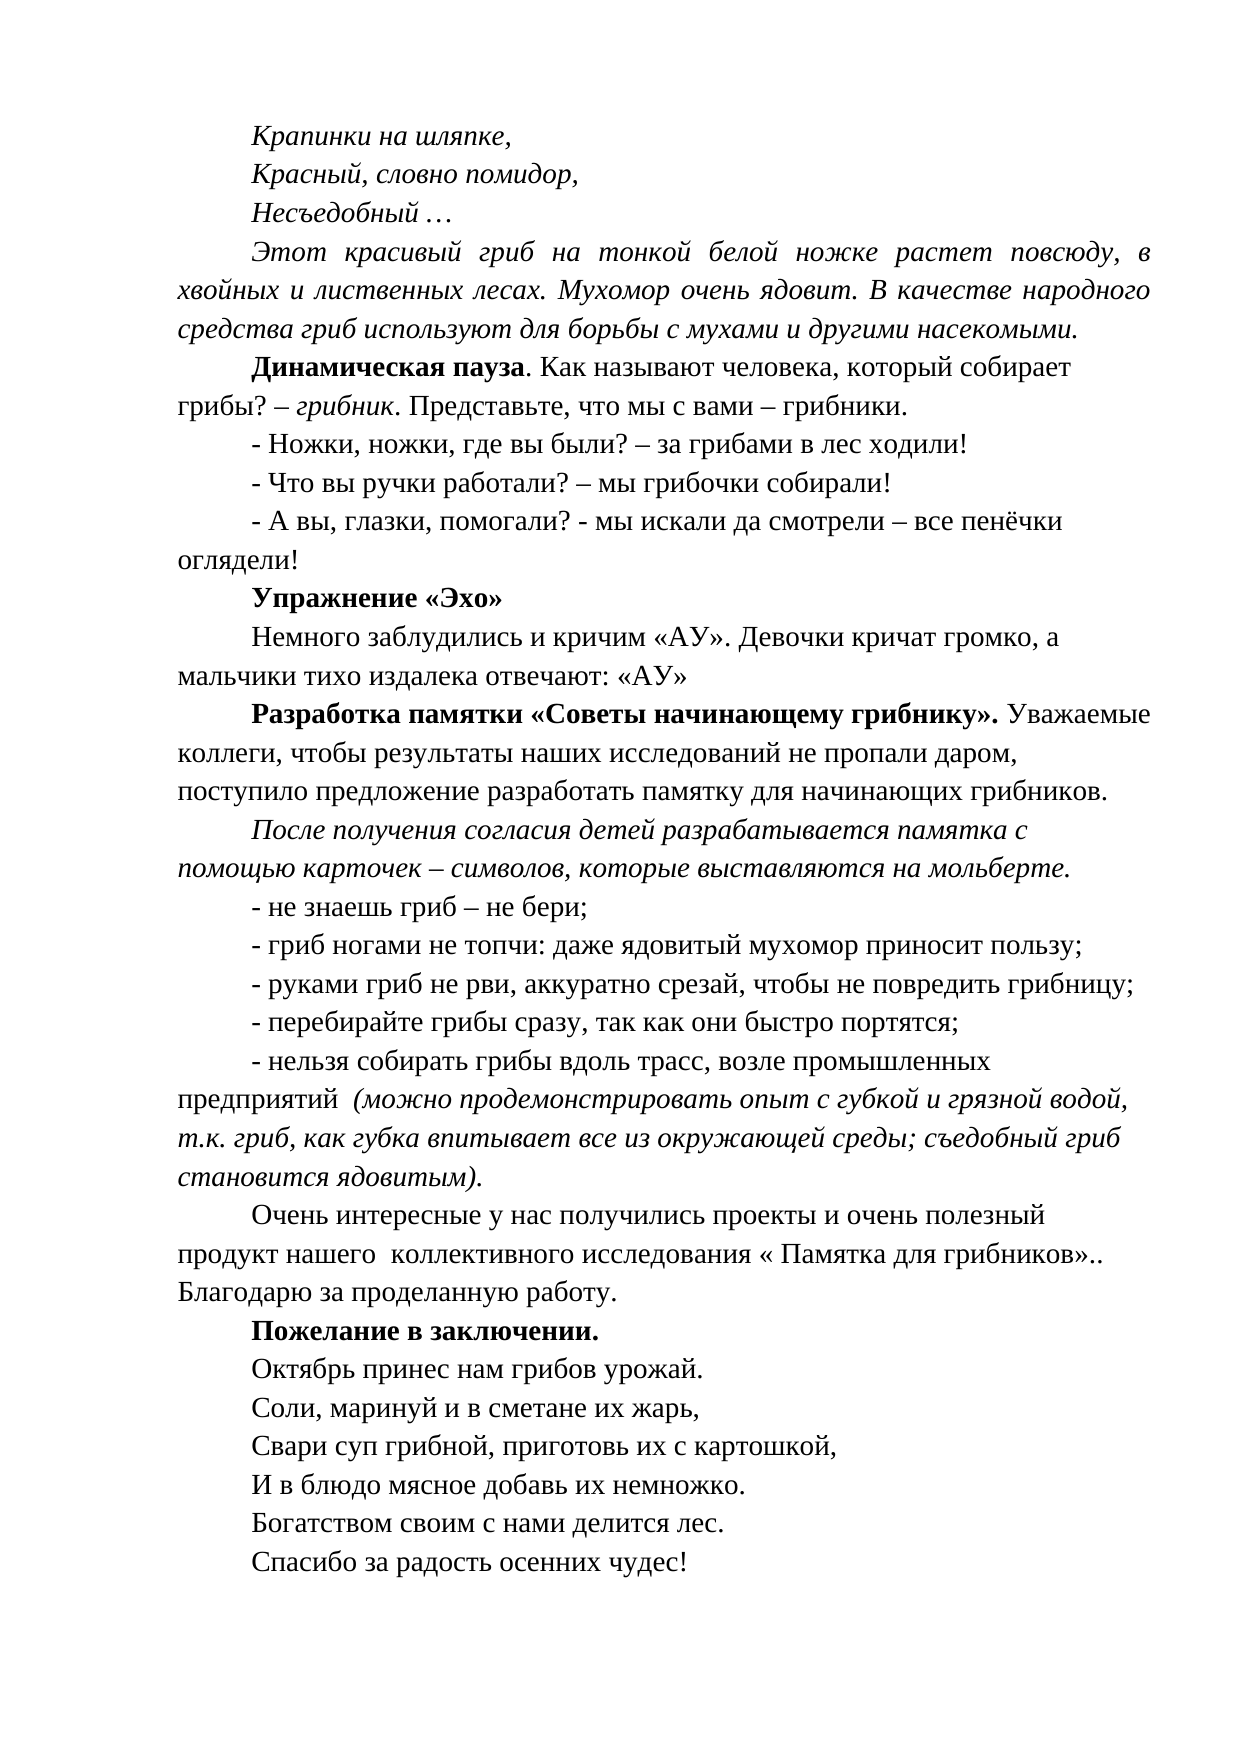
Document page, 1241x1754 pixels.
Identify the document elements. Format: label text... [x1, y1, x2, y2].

text Красный, словно помидор, [251, 157, 1152, 190]
text Упражнение «Эхо» [177, 581, 1152, 614]
text И в блюдо мясное добавь их немножко. [177, 1467, 1152, 1501]
text - перебирайте грибы сразу, так как они быстро портятся; [177, 1004, 1152, 1038]
text - руками гриб не рви, аккуратно срезай, чтобы не повредить грибницу; [177, 966, 1152, 999]
text Богатством своим с нами делится лес. [177, 1506, 1152, 1539]
text - гриб ногами не топчи: даже ядовитый мухомор приносит пользу; [177, 927, 1152, 961]
text Соли, маринуй и в сметане их жарь, [177, 1390, 1152, 1423]
text Несъедобный … [251, 195, 1152, 229]
text Очень интересные у нас получились проекты и очень полезный продукт нашего коллективного исследования « Памятка для грибников».. Благодарю за проделанную работу. [177, 1197, 1152, 1308]
text Свари суп грибной, приготовь их с картошкой, [177, 1428, 1152, 1462]
text - нельзя собирать грибы вдоль трасс, возле промышленных предприятий (можно продемонстрировать опыт с губкой и грязной водой, т.к. гриб, как губка впитывает все из окружающей среды; съедобный гриб становится ядовитым). [177, 1043, 1152, 1192]
text - А вы, глазки, помогали? - мы искали да смотрели – все пенёчки оглядели! [177, 503, 1152, 576]
text Немного заблудились и кричим «АУ». Девочки кричат громко, а мальчики тихо издалека отвечают: «АУ» [177, 619, 1152, 691]
text Пожелание в заключении. [177, 1313, 1152, 1346]
text Крапинки на шляпке, [251, 118, 1152, 152]
text - Ножки, ножки, где вы были? – за грибами в лес ходили! [177, 426, 1152, 460]
text После получения согласия детей разрабатывается памятка с помощью карточек – символов, которые выставляются на мольберте. [177, 812, 1152, 884]
text Октябрь принес нам грибов урожай. [177, 1351, 1152, 1385]
text Спасибо за радость осенних чудес! [177, 1544, 1152, 1578]
text Динамическая пауза. Как называют человека, который собирает грибы? – грибник. Представьте, что мы с вами – грибники. [177, 349, 1152, 421]
text - Что вы ручки работали? – мы грибочки собирали! [177, 465, 1152, 498]
text Разработка памятки «Советы начинающему грибнику». Уважаемые коллеги, чтобы результаты наших исследований не пропали даром, поступило предложение разработать памятку для начинающих грибников. [177, 696, 1152, 807]
text - не знаешь гриб – не бери; [177, 889, 1152, 922]
text Этот красивый гриб на тонкой белой ножке растет повсюду, в хвойных и лиственных лесах. Мухомор очень ядовит. В качестве народного средства гриб используют для борьбы с мухами и другими насекомыми. [177, 234, 1152, 344]
